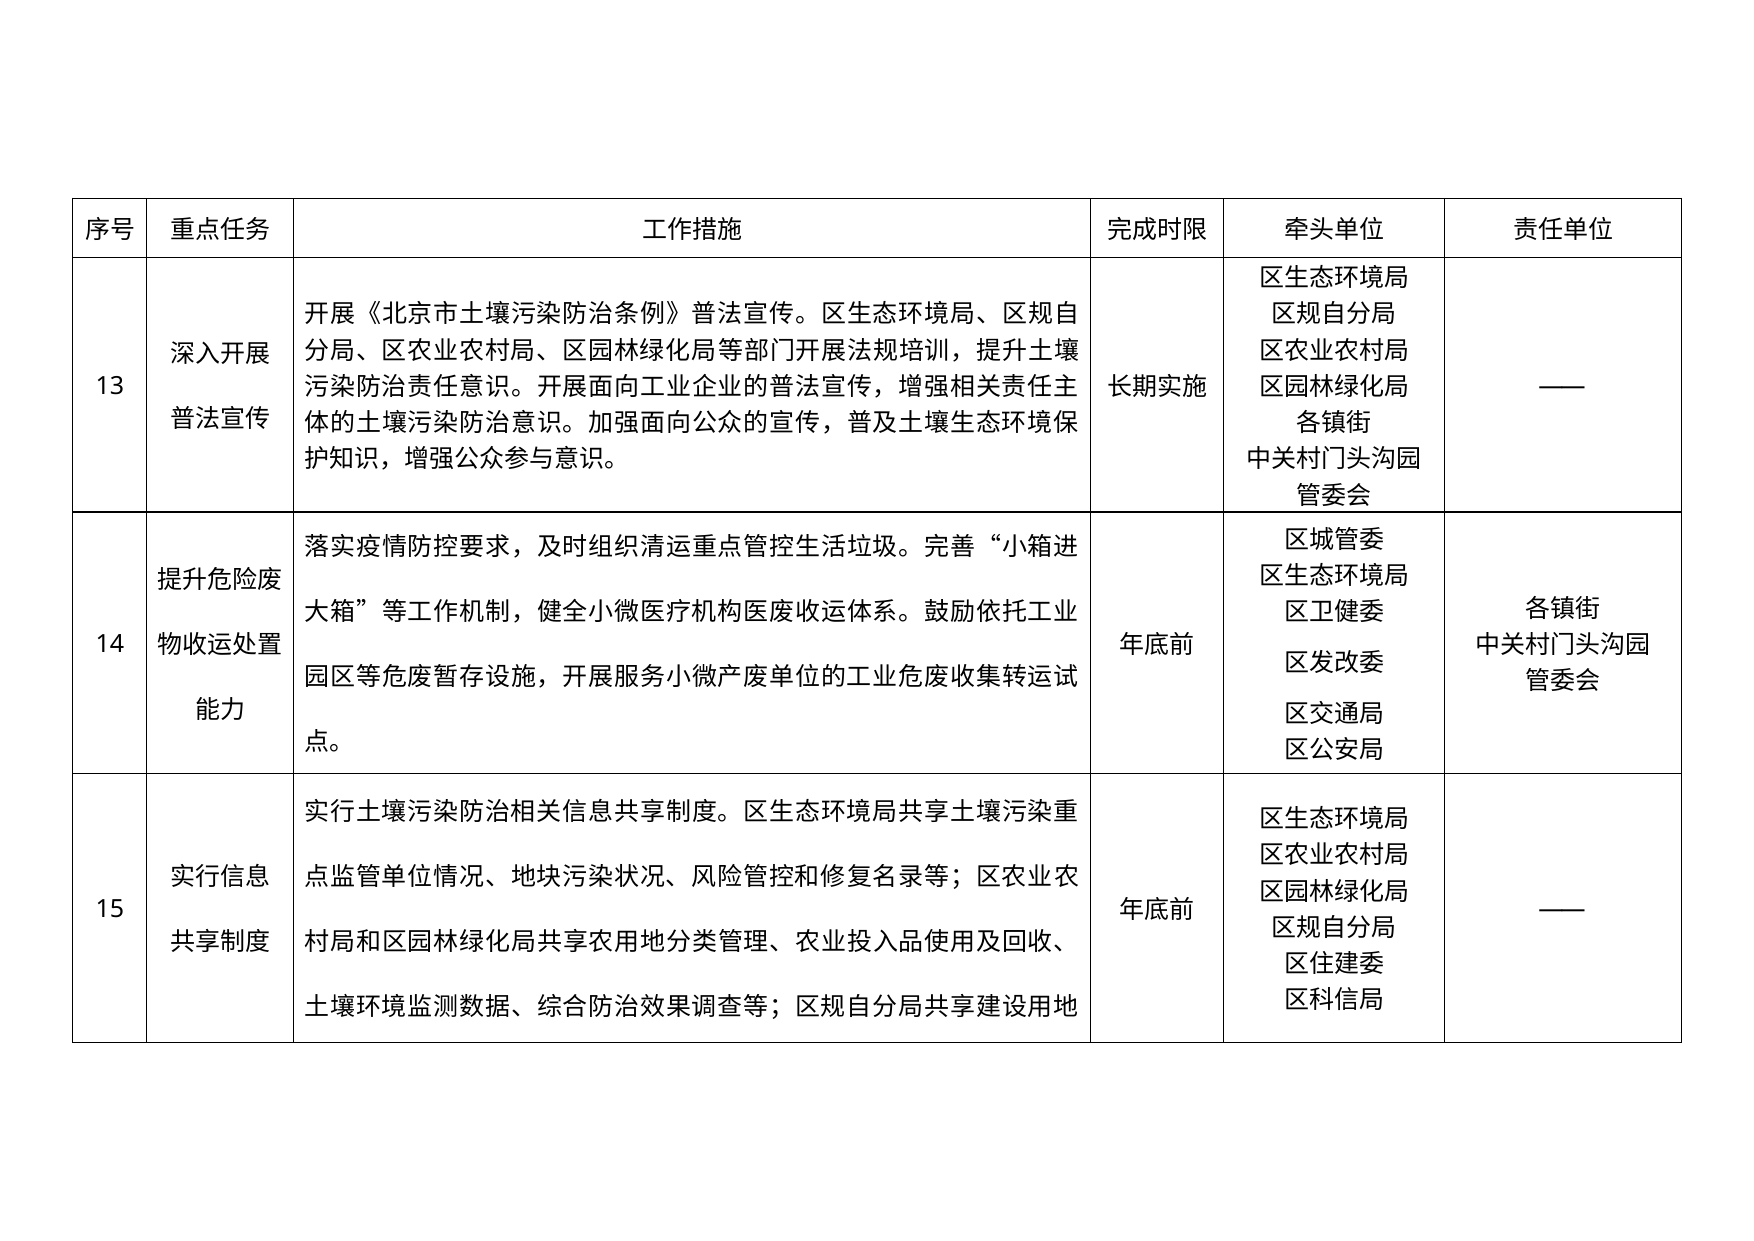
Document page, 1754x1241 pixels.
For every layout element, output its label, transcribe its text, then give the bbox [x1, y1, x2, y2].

table_header 责任单位 [1445, 199, 1681, 257]
table_cell 深入开展 普法宣传 [147, 258, 293, 511]
table_header 牵头单位 [1224, 199, 1444, 257]
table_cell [294, 774, 1090, 1042]
table_cell 开展《北京市土壤污染防治条例》普法宣传。区生态环境局、区规自分局、区农业农村局、区园林绿化局等部门开展法规培训，提升土壤污染防治责任意识。开展面向工业企业的普法宣传，增强相关责任主体的土壤污染防治意识。加强面向公众的宣传，普及土壤生态环境保护知识，增强公众参与意识。 [294, 258, 1090, 511]
table_cell 14 [73, 513, 146, 772]
table_cell —— [1445, 774, 1681, 1042]
table_header 重点任务 [147, 199, 293, 257]
table_cell 实行信息 共享制度 [147, 774, 293, 1042]
table_cell 年底前 [1091, 513, 1223, 772]
table_cell 13 [73, 258, 146, 511]
table_cell 区生态环境局 区规自分局 区农业农村局 区园林绿化局 各镇街 中关村门头沟园管委会 [1224, 258, 1444, 511]
table_cell 年底前 [1091, 774, 1223, 1042]
table_cell 长期实施 [1091, 258, 1223, 511]
table_header 完成时限 [1091, 199, 1223, 257]
table_cell 区生态环境局 区农业农村局 区园林绿化局 区规自分局 区住建委 区科信局 [1224, 774, 1444, 1042]
table_cell 区城管委 区生态环境局 区卫健委 区发改委 区交通局 区公安局 [1224, 513, 1444, 772]
table_header 工作措施 [294, 199, 1090, 257]
table_cell —— [1445, 258, 1681, 511]
table_cell 各镇街 中关村门头沟园 管委会 [1445, 513, 1681, 772]
table_cell 落实疫情防控要求，及时组织清运重点管控生活垃圾。完善“小箱进大箱”等工作机制，健全小微医疗机构医废收运体系。鼓励依托工业园区等危废暂存设施，开展服务小微产废单位的工业危废收集转运试点。 [294, 513, 1090, 772]
table_header 序号 [73, 199, 146, 257]
table_cell 15 [73, 774, 146, 1042]
table_cell 提升危险废物收运处置能力 [147, 513, 293, 772]
